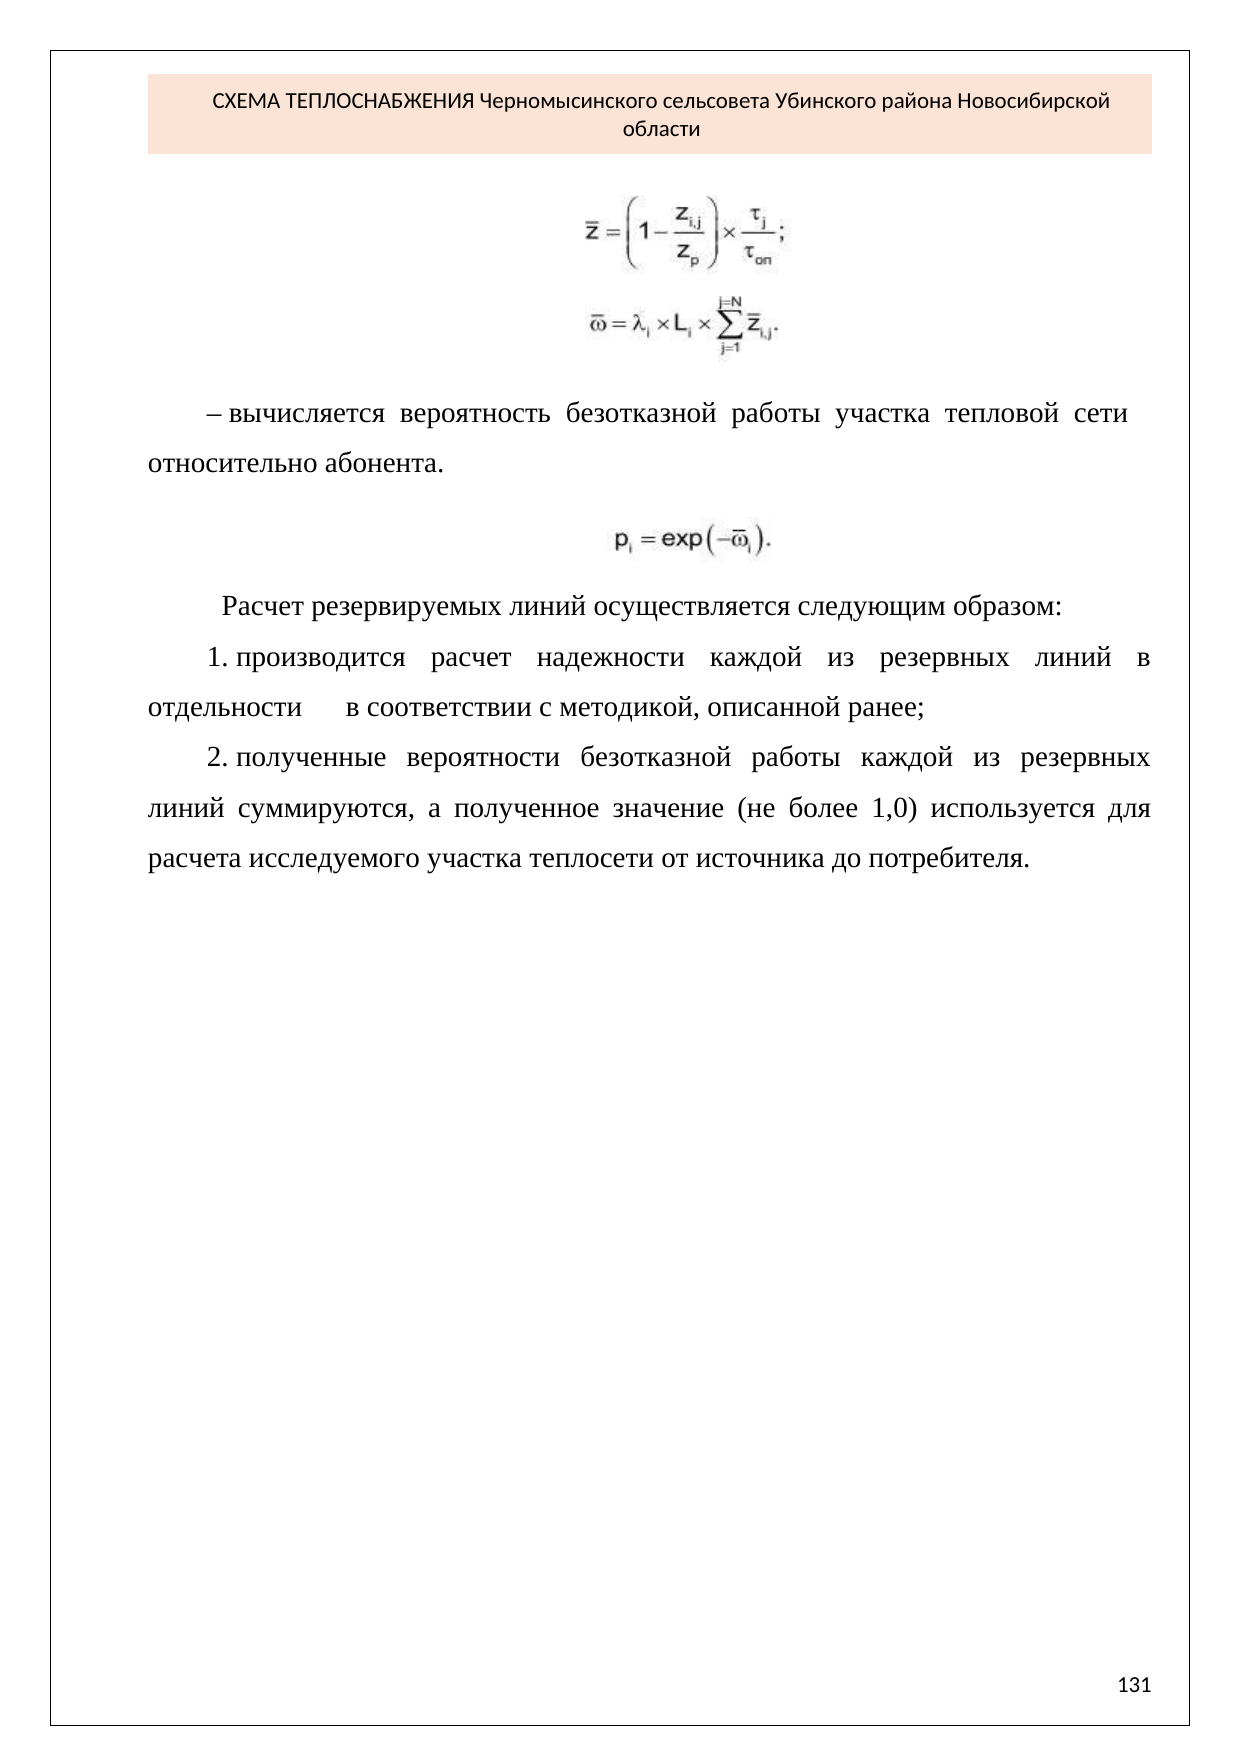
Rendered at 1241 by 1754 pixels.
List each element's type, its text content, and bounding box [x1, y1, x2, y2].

text 2. полученные вероятности безотказной работы каждой из резервных линий суммируются, а полученное значение (не более 1,0) используется для расчета исследуемого участка теплосети от источника до потребителя. [148, 739, 1152, 874]
picture [607, 495, 783, 572]
list – вычисляется вероятность безотказной работы участка тепловой сети относительно абонента. [148, 395, 1129, 478]
text 1. производится расчет надежности каждой из резервных линий в отдельности в соответствии с методикой, описанной ранее; [148, 639, 1152, 723]
text Расчет резервируемых линий осуществляется следующим образом: [148, 588, 1152, 622]
picture [513, 185, 853, 362]
